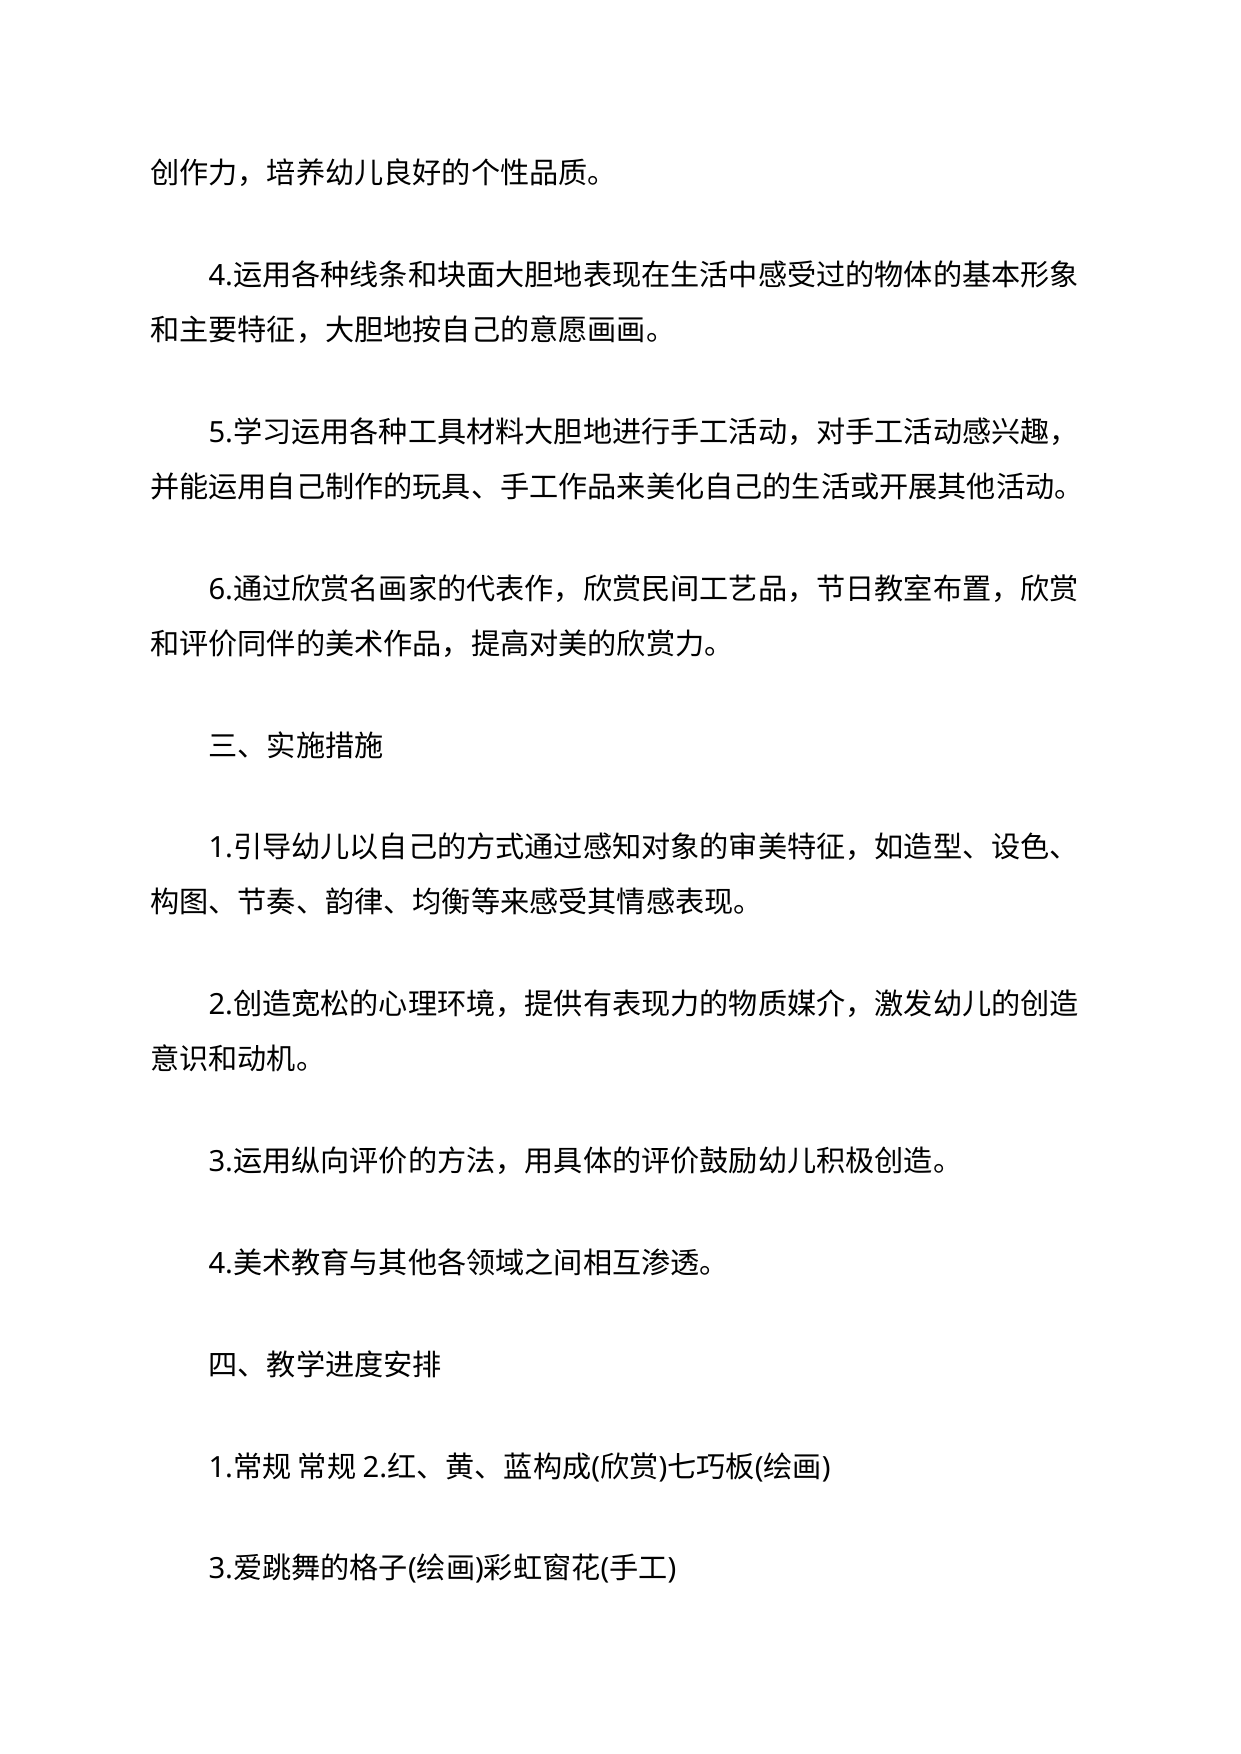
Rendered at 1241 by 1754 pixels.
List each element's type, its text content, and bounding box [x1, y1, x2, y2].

text 3.运用纵向评价的方法，用具体的评价鼓励幼儿积极创造。 [150, 1137, 1090, 1180]
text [150, 150, 1090, 192]
text 5.学习运用各种工具材料大胆地进行手工活动，对手工活动感兴趣，并能运用自己制作的玩具、手工作品来美化自己的生活或开展其他活动。 [150, 408, 1090, 506]
text 6.通过欣赏名画家的代表作，欣赏民间工艺品，节日教室布置，欣赏和评价同伴的美术作品，提高对美的欣赏力。 [150, 565, 1090, 663]
text 3.爱跳舞的格子(绘画)彩虹窗花(手工) [150, 1545, 1090, 1587]
text 三、实施措施 [150, 722, 1090, 764]
text 2.创造宽松的心理环境，提供有表现力的物质媒介，激发幼儿的创造意识和动机。 [150, 981, 1090, 1078]
text 4.运用各种线条和块面大胆地表现在生活中感受过的物体的基本形象和主要特征，大胆地按自己的意愿画画。 [150, 252, 1090, 349]
text 1.引导幼儿以自己的方式通过感知对象的审美特征，如造型、设色、构图、节奏、韵律、均衡等来感受其情感表现。 [150, 824, 1090, 921]
text 四、教学进度安排 [150, 1341, 1090, 1384]
text 1.常规 常规 2.红、黄、蓝构成(欣赏)七巧板(绘画) [150, 1443, 1090, 1486]
text 4.美术教育与其他各领域之间相互渗透。 [150, 1239, 1090, 1282]
